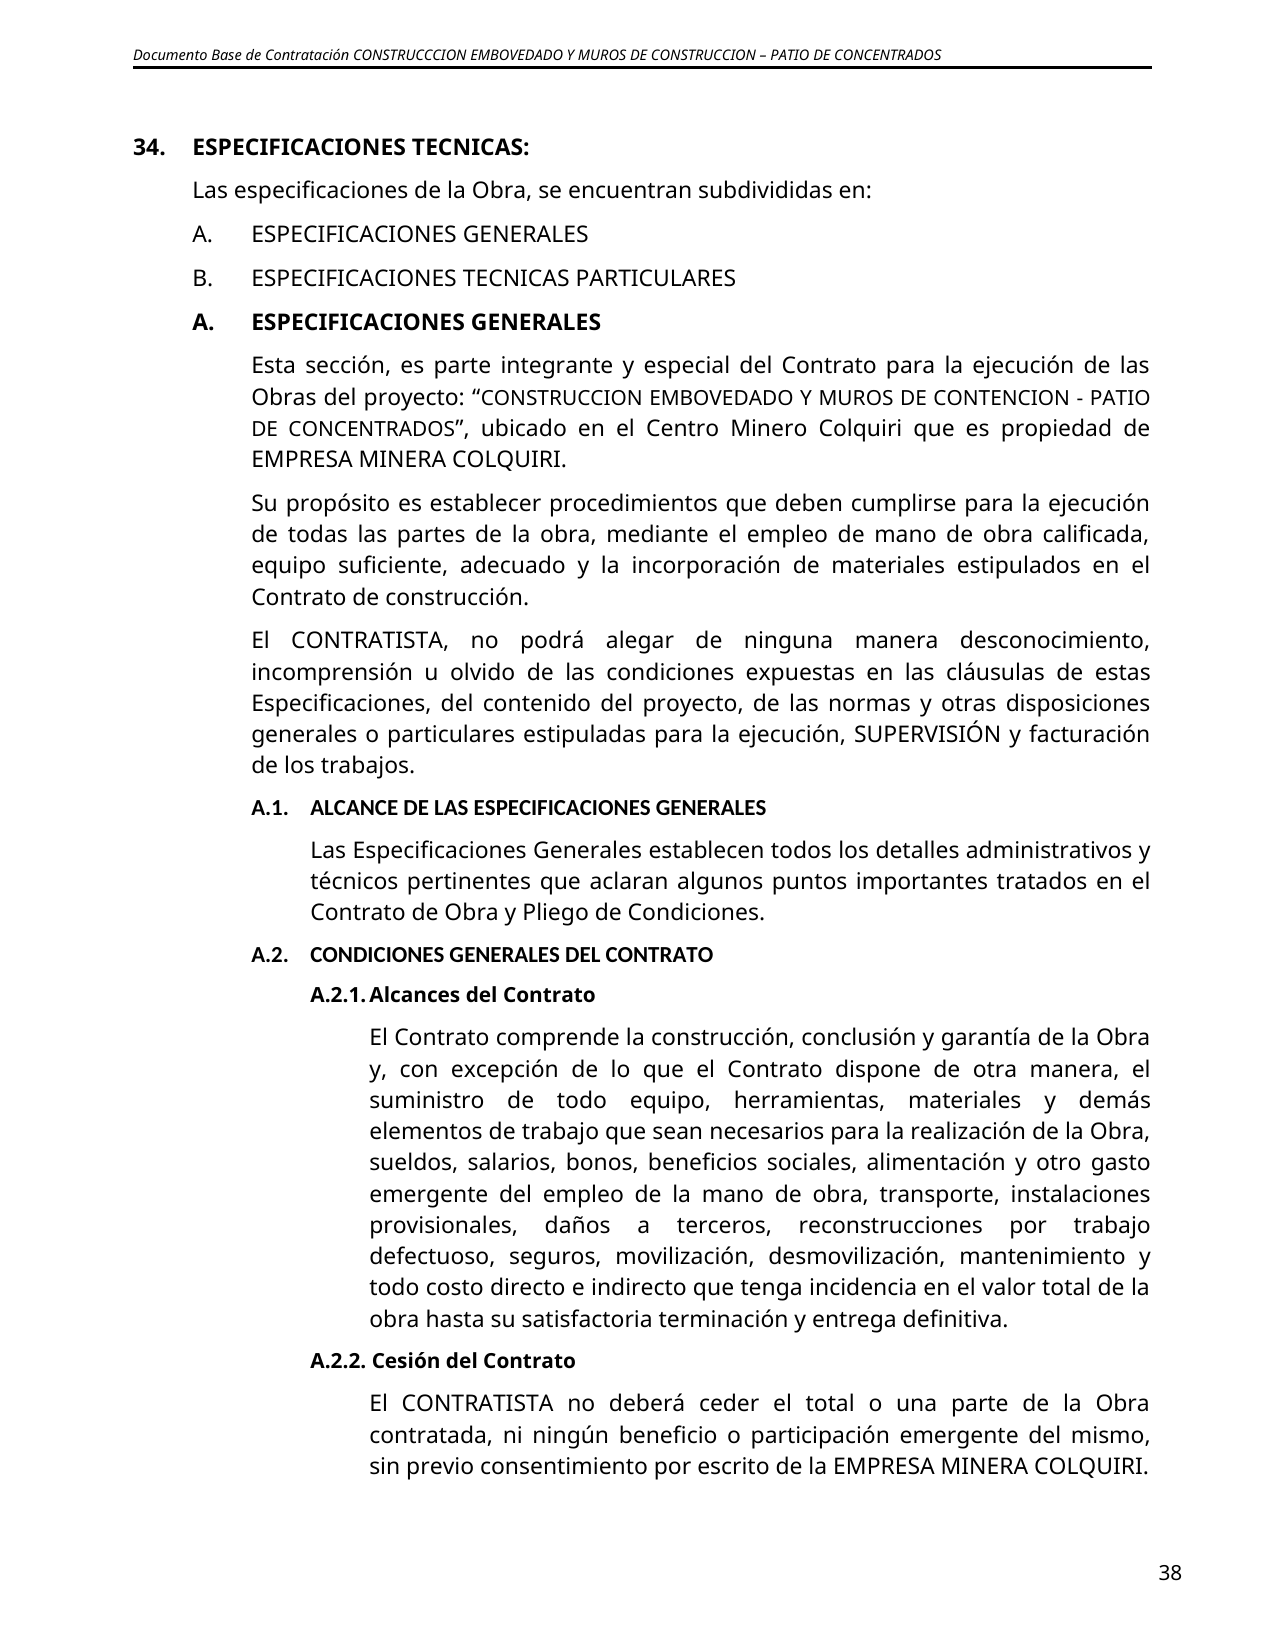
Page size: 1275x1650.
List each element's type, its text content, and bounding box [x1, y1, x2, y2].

text El CONTRATISTA, no podrá alegar de ninguna manera desconocimiento, incomprensión u olvido de las condiciones expuestas en las cláusulas de estas Especificaciones, del contenido del proyecto, de las normas y otras disposiciones generales o particulares estipuladas para la ejecución, SUPERVISIÓN y facturación de los trabajos. [192, 624, 1152, 781]
text Su propósito es establecer procedimientos que deben cumplirse para la ejecución de todas las partes de la obra, mediante el empleo de mano de obra calificada, equipo suficiente, adecuado y la incorporación de materiales estipulados en el Contrato de construcción. [192, 487, 1152, 612]
text B. ESPECIFICACIONES TECNICAS PARTICULARES [192, 262, 1152, 293]
subtitle A.2. CONDICIONES GENERALES DEL CONTRATO [251, 940, 1152, 968]
text El CONTRATISTA no deberá ceder el total o una parte de la Obra contratada, ni ningún beneficio o participación emergente del mismo, sin previo consentimiento por escrito de la EMPRESA MINERA COLQUIRI. [369, 1387, 1152, 1481]
text A. ESPECIFICACIONES GENERALES [192, 218, 1152, 249]
text Esta sección, es parte integrante y especial del Contrato para la ejecución de las Obras del proyecto: “CONSTRUCCION EMBOVEDADO Y MUROS DE CONTENCION - PATIO DE CONCENTRADOS”, ubicado en el Centro Minero Colquiri que es propiedad de EMPRESA MINERA COLQUIRI. [192, 349, 1152, 474]
subtitle A.2.1. Alcances del Contrato [310, 980, 1152, 1009]
subtitle A.2.2. Cesión del Contrato [310, 1346, 1152, 1375]
text Las especificaciones de la Obra, se encuentran subdivididas en: [192, 174, 1152, 206]
subtitle A.1. ALCANCE DE LAS ESPECIFICACIONES GENERALES [251, 793, 1152, 821]
text ESPECIFICACIONES TECNICAS: [133, 131, 1152, 162]
text Las Especificaciones Generales establecen todos los detalles administrativos y técnicos pertinentes que aclaran algunos puntos importantes tratados en el Contrato de Obra y Pliego de Condiciones. [310, 834, 1152, 927]
subtitle ESPECIFICACIONES GENERALES [192, 306, 1152, 337]
text El Contrato comprende la construcción, conclusión y garantía de la Obra y, con excepción de lo que el Contrato dispone de otra manera, el suministro de todo equipo, herramientas, materiales y demás elementos de trabajo que sean necesarios para la realización de la Obra, sueldos, salarios, bonos, beneficios sociales, alimentación y otro gasto emergente del empleo de la mano de obra, transporte, instalaciones provisionales, daños a terceros, reconstrucciones por trabajo defectuoso, seguros, movilización, desmovilización, mantenimiento y todo costo directo e indirecto que tenga incidencia en el valor total de la obra hasta su satisfactoria terminación y entrega definitiva. [369, 1021, 1152, 1334]
